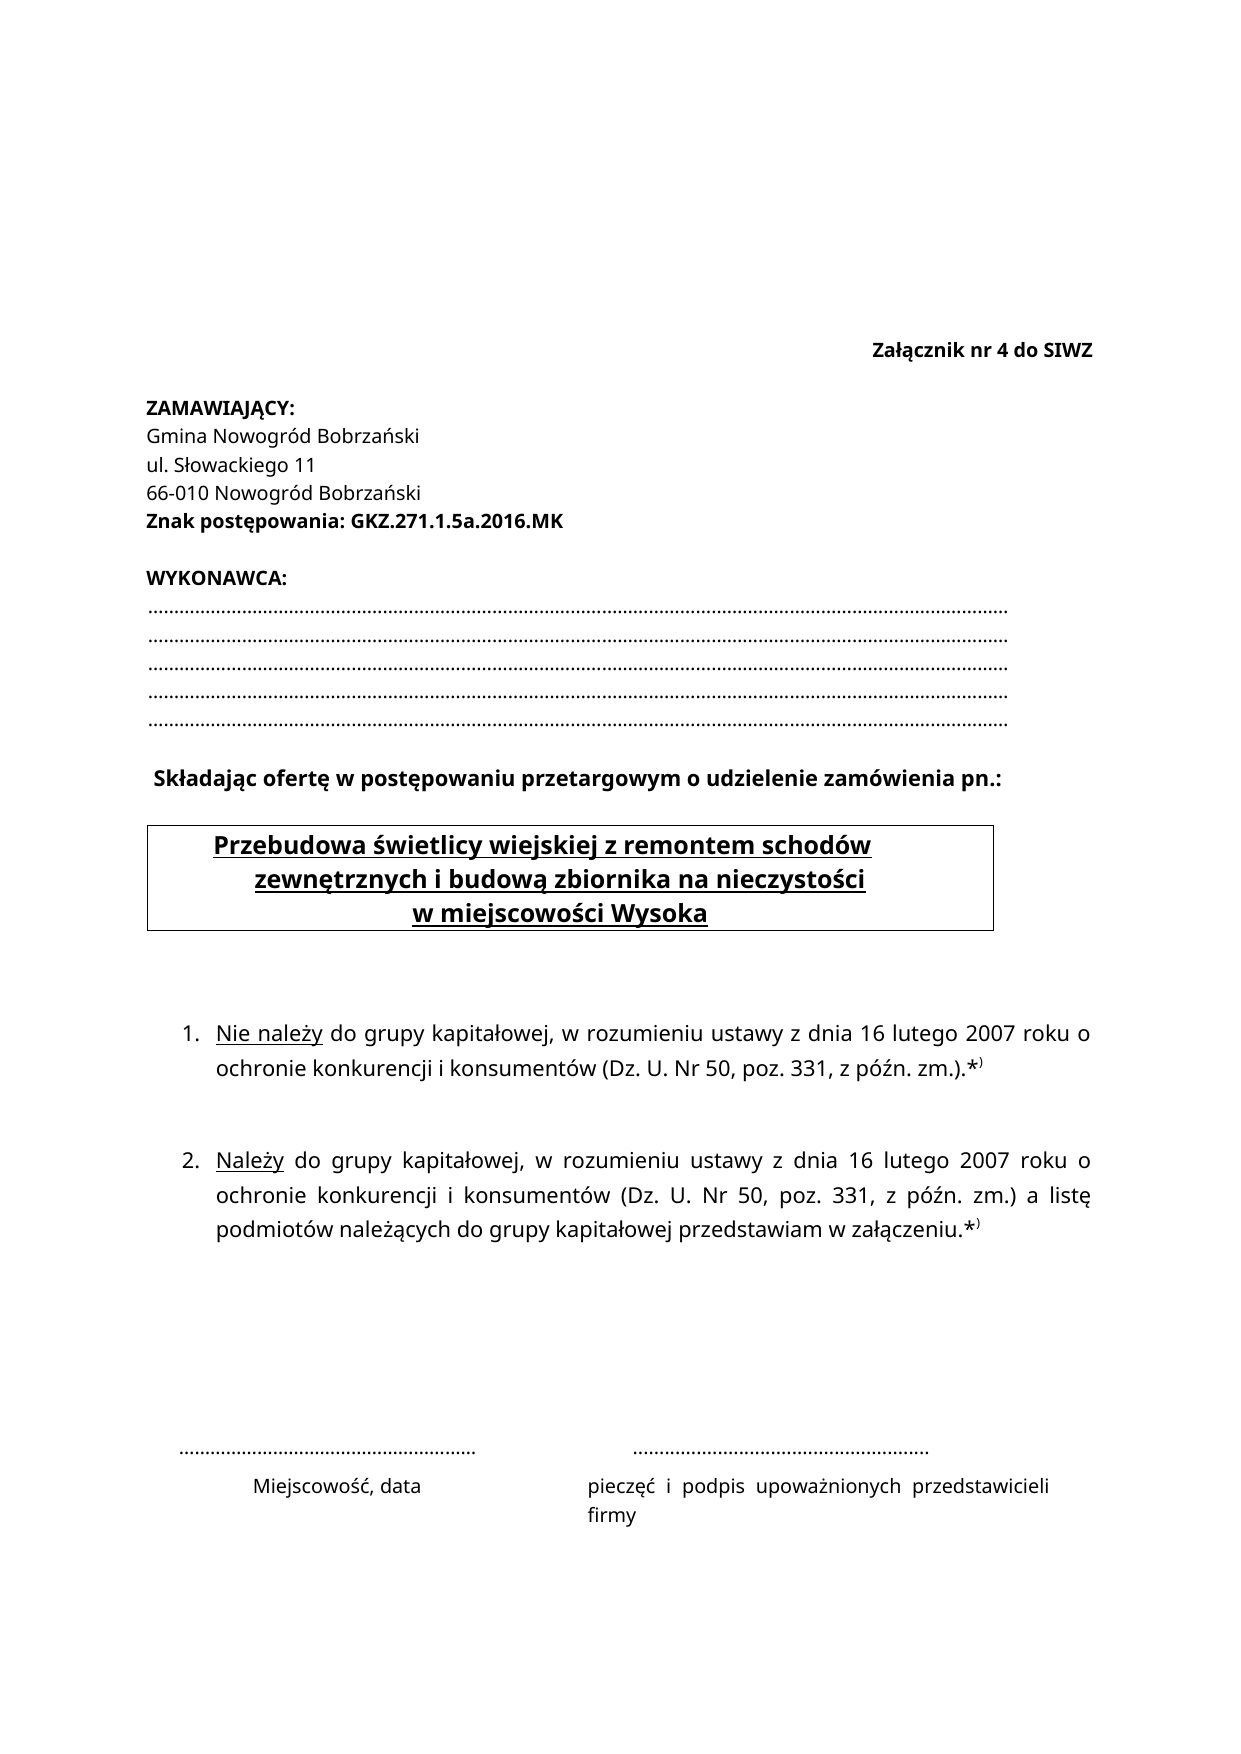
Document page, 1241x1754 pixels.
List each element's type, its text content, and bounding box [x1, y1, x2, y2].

text 66-010 Nowogród Bobrzański [146, 479, 982, 506]
text ul. Słowackiego 11 [146, 451, 982, 478]
text WYKONAWCA: [146, 564, 1092, 592]
text Przebudowa świetlicy wiejskiej z remontem schodów zewnętrznych i budową zbiornika na nieczystości w miejscowości Wysoka [148, 826, 993, 930]
text ………………………………………………………………………………………………………………………………………………… [148, 677, 1093, 704]
text ………………………………………………………………………………………………………………………………………………… [148, 649, 1093, 676]
text Znak postępowania: GKZ.271.1.5a.2016.MK [146, 507, 1092, 534]
text Składając ofertę w postępowaniu przetargowym o udzielenie zamówienia pn.: [148, 763, 1023, 793]
table_header ........................................................ pieczęć i podpis upoważnionych przedstawicieli firmy [588, 1395, 1050, 1530]
text ZAMAWIAJĄCY: [146, 394, 1092, 422]
text Gmina Nowogród Bobrzański [146, 423, 982, 450]
list Nie należy do grupy kapitałowej, w rozumieniu ustawy z dnia 16 lutego 2007 roku o ochronie konkurencji i konsumentów (Dz. U. Nr 50, poz. 331, z późn. zm.).*) [182, 1018, 1093, 1082]
table_header ………………………………………………… Miejscowość, data [179, 1395, 587, 1530]
text Załącznik nr 4 do SIWZ [148, 336, 1093, 363]
text ………………………………………………………………………………………………………………………………………………… [148, 621, 1093, 648]
text ………………………………………………………………………………………………………………………………………………… [148, 706, 1093, 733]
list Należy do grupy kapitałowej, w rozumieniu ustawy z dnia 16 lutego 2007 roku o ochronie konkurencji i konsumentów (Dz. U. Nr 50, poz. 331, z późn. zm.) a listę podmiotów należących do grupy kapitałowej przedstawiam w załączeniu.*) [182, 1145, 1093, 1243]
text ………………………………………………………………………………………………………………………………………………… [148, 593, 1093, 620]
